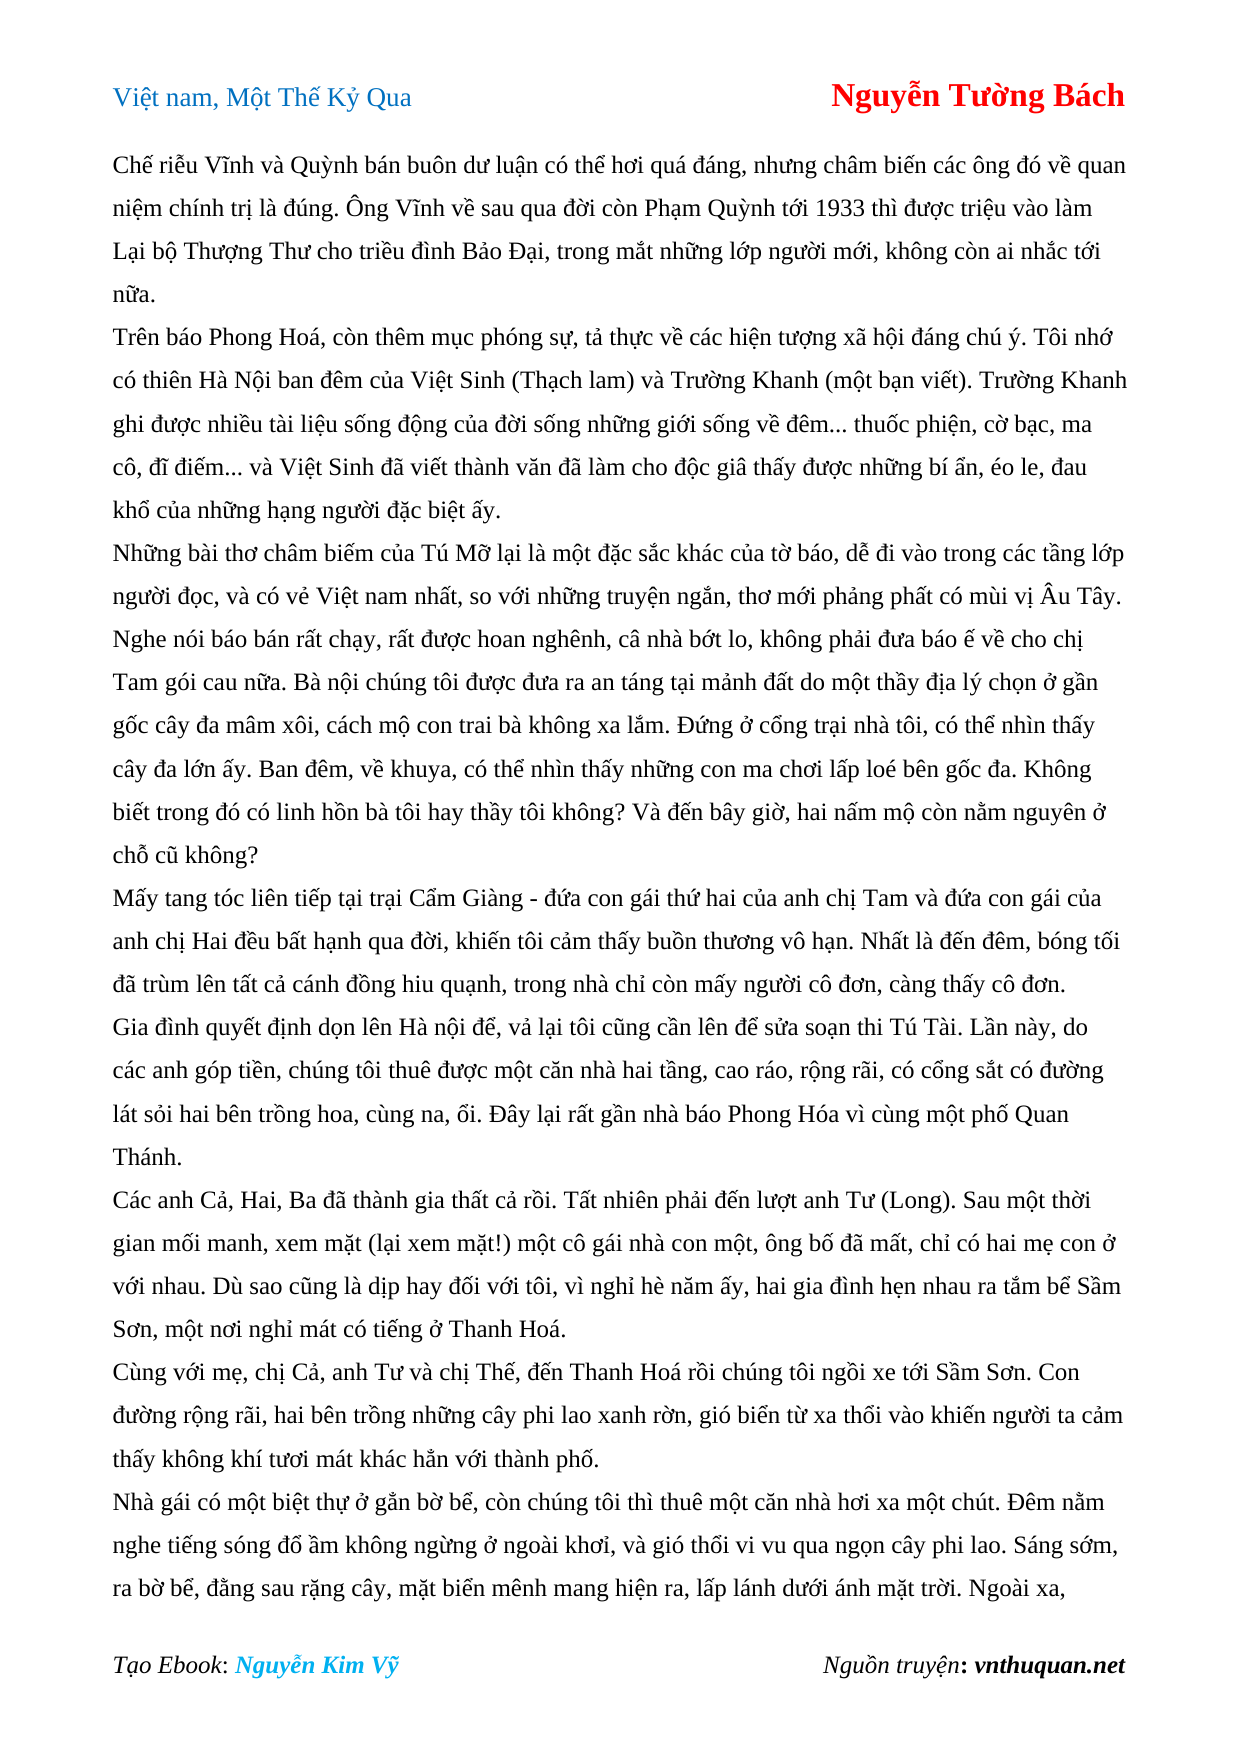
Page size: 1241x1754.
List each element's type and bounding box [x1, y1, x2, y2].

text [112, 150, 1128, 1602]
